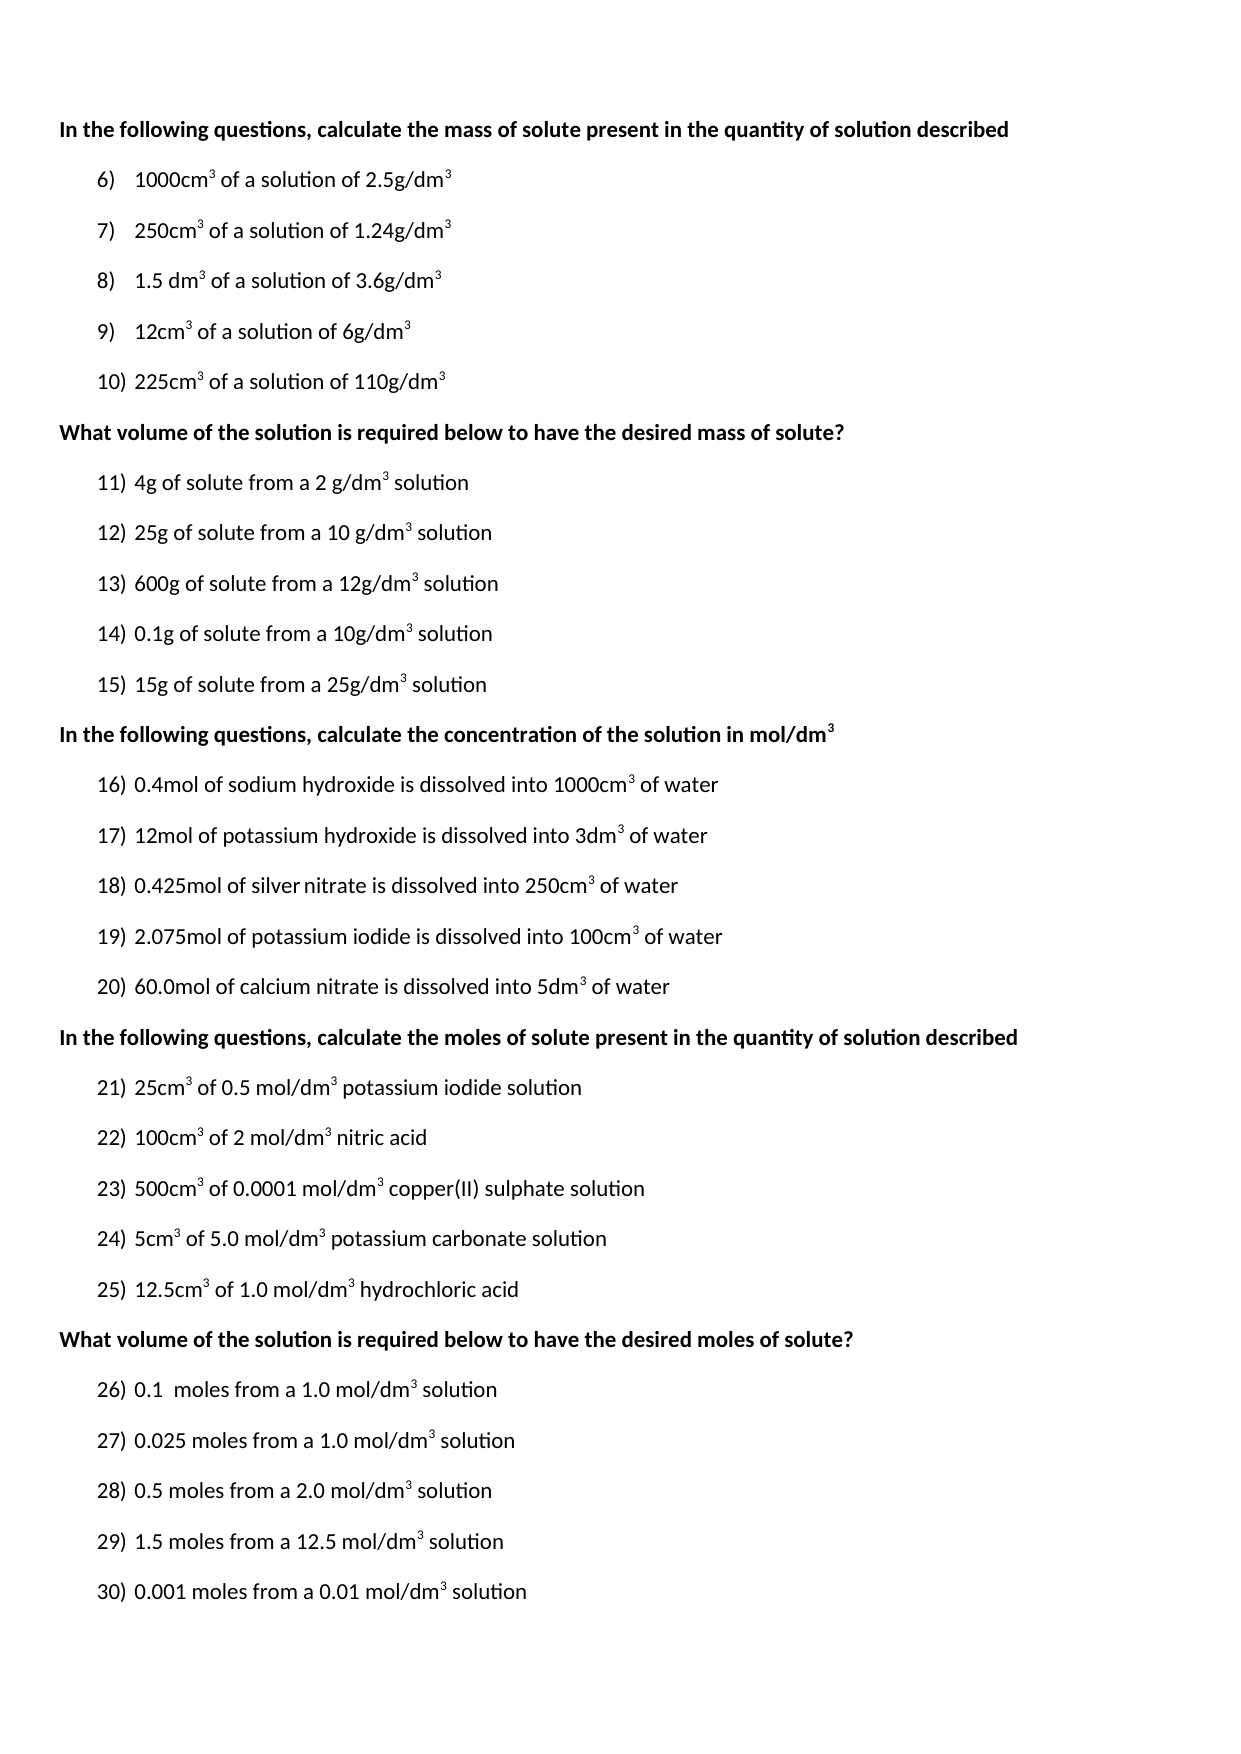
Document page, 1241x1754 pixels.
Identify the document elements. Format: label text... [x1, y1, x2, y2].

list 500cm3 of 0.0001 mol/dm3 copper(II) sulphate solution [97, 1174, 1165, 1202]
list 0.1 moles from a 1.0 mol/dm3 solution [97, 1376, 1165, 1403]
list 0.001 moles from a 0.01 mol/dm3 solution [97, 1577, 1165, 1605]
list In the following questions, calculate the concentration of the solution in mol/dm3 [59, 720, 1165, 748]
list 12.5cm3 of 1.0 mol/dm3 hydrochloric acid [97, 1275, 1165, 1303]
list 0.425mol of silver nitrate is dissolved into 250cm3 of water [97, 871, 1165, 899]
list 225cm3 of a solution of 110g/dm3 [97, 367, 1165, 395]
list In the following questions, calculate the moles of solute present in the quantity of solution described [59, 1023, 1165, 1051]
list 0.4mol of sodium hydroxide is dissolved into 1000cm3 of water [97, 771, 1165, 798]
list 1.5 moles from a 12.5 mol/dm3 solution [97, 1527, 1165, 1555]
list 60.0mol of calcium nitrate is dissolved into 5dm3 of water [97, 972, 1165, 1000]
list 1.5 dm3 of a solution of 3.6g/dm3 [97, 266, 1165, 294]
list 0.5 moles from a 2.0 mol/dm3 solution [97, 1476, 1165, 1504]
list 25g of solute from a 10 g/dm3 solution [97, 518, 1165, 546]
list What volume of the solution is required below to have the desired moles of solute? [59, 1325, 1165, 1353]
list 0.1g of solute from a 10g/dm3 solution [97, 619, 1165, 647]
list 4g of solute from a 2 g/dm3 solution [97, 468, 1165, 496]
list 1000cm3 of a solution of 2.5g/dm3 [97, 166, 1165, 193]
list 600g of solute from a 12g/dm3 solution [97, 569, 1165, 597]
list 12mol of potassium hydroxide is dissolved into 3dm3 of water [97, 821, 1165, 849]
list What volume of the solution is required below to have the desired mass of solute? [59, 418, 1165, 446]
list 5cm3 of 5.0 mol/dm3 potassium carbonate solution [97, 1224, 1165, 1252]
list 250cm3 of a solution of 1.24g/dm3 [97, 216, 1165, 244]
list 2.075mol of potassium iodide is dissolved into 100cm3 of water [97, 922, 1165, 950]
list In the following questions, calculate the mass of solute present in the quantity of solution described [59, 115, 1165, 143]
list 15g of solute from a 25g/dm3 solution [97, 670, 1165, 698]
list 25cm3 of 0.5 mol/dm3 potassium iodide solution [97, 1073, 1165, 1101]
list 12cm3 of a solution of 6g/dm3 [97, 317, 1165, 345]
list 0.025 moles from a 1.0 mol/dm3 solution [97, 1426, 1165, 1454]
list 100cm3 of 2 mol/dm3 nitric acid [97, 1123, 1165, 1151]
